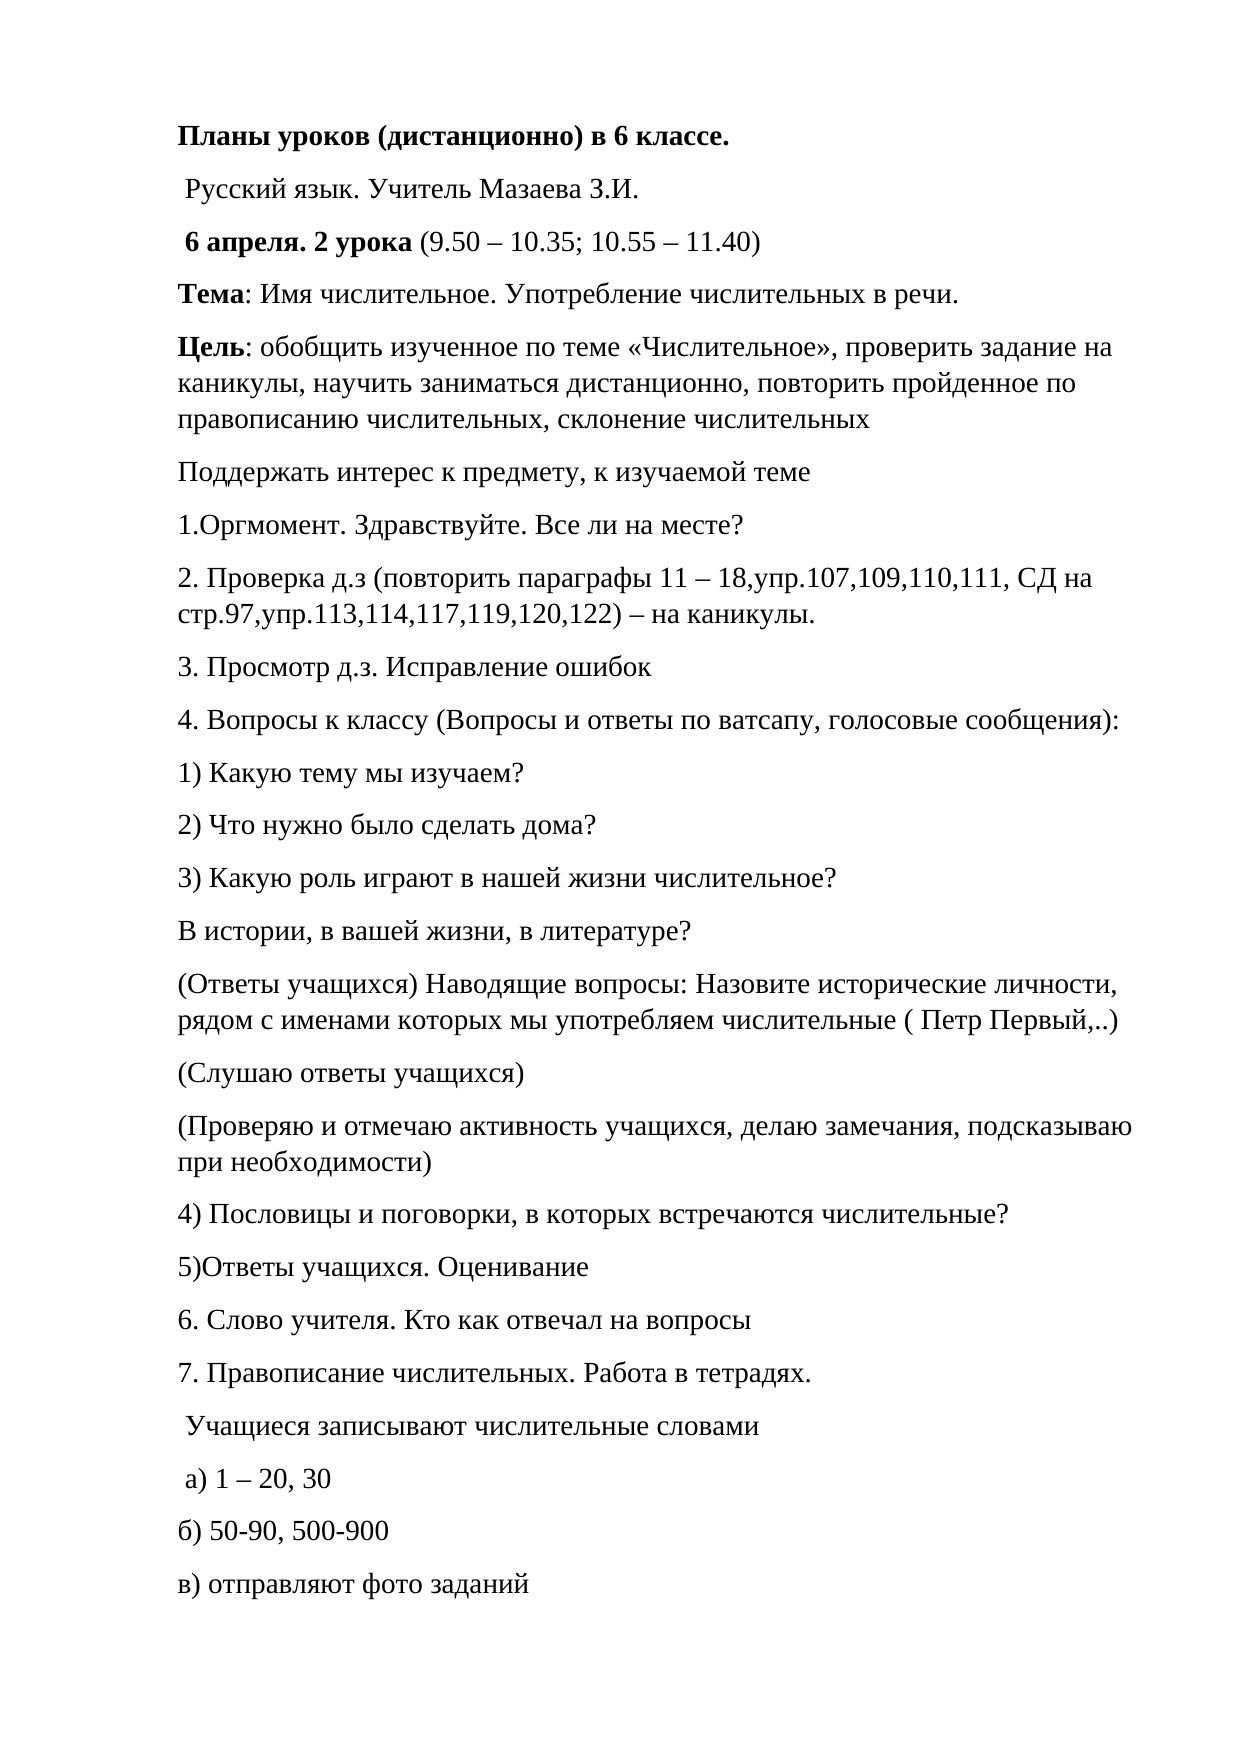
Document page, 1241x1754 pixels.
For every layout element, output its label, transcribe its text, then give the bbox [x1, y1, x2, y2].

text 1) Какую тему мы изучаем? [177, 755, 1152, 788]
text 3. Просмотр д.з. Исправление ошибок [177, 649, 1152, 683]
text б) 50-90, 500-900 [177, 1513, 1152, 1547]
text (Проверяю и отмечаю активность учащихся, делаю замечания, подсказываю при необходимости) [177, 1108, 1152, 1177]
text 2) Что нужно было сделать дома? [177, 807, 1152, 841]
text Планы уроков (дистанционно) в 6 классе. [177, 118, 1152, 152]
text 6 апреля. 2 урока (9.50 – 10.35; 10.55 – 11.40) [177, 224, 1152, 257]
text 6. Слово учителя. Кто как отвечал на вопросы [177, 1302, 1152, 1336]
text 5)Ответы учащихся. Оценивание [177, 1249, 1152, 1283]
text Цель: обобщить изученное по теме «Числительное», проверить задание на каникулы, научить заниматься дистанционно, повторить пройденное по правописанию числительных, склонение числительных [177, 329, 1152, 435]
text в) отправляют фото заданий [177, 1566, 1152, 1600]
text 7. Правописание числительных. Работа в тетрадях. [177, 1355, 1152, 1389]
text Поддержать интерес к предмету, к изучаемой теме [177, 454, 1152, 488]
text 2. Проверка д.з (повторить параграфы 11 – 18,упр.107,109,110,111, СД на стр.97,упр.113,114,117,119,120,122) – на каникулы. [177, 560, 1152, 630]
text а) 1 – 20, 30 [177, 1461, 1152, 1494]
text Русский язык. Учитель Мазаева З.И. [177, 171, 1152, 204]
text 3) Какую роль играют в нашей жизни числительное? [177, 860, 1152, 894]
text 4. Вопросы к классу (Вопросы и ответы по ватсапу, голосовые сообщения): [177, 702, 1152, 735]
text 1.Оргмомент. Здравствуйте. Все ли на месте? [177, 507, 1152, 541]
text В истории, в вашей жизни, в литературе? [177, 913, 1152, 947]
text 4) Пословицы и поговорки, в которых встречаются числительные? [177, 1197, 1152, 1230]
text Тема: Имя числительное. Употребление числительных в речи. [177, 277, 1152, 310]
text (Слушаю ответы учащихся) [177, 1055, 1152, 1088]
text Учащиеся записывают числительные словами [177, 1408, 1152, 1441]
text (Ответы учащихся) Наводящие вопросы: Назовите исторические личности, рядом с именами которых мы употребляем числительные ( Петр Первый,..) [177, 966, 1152, 1036]
